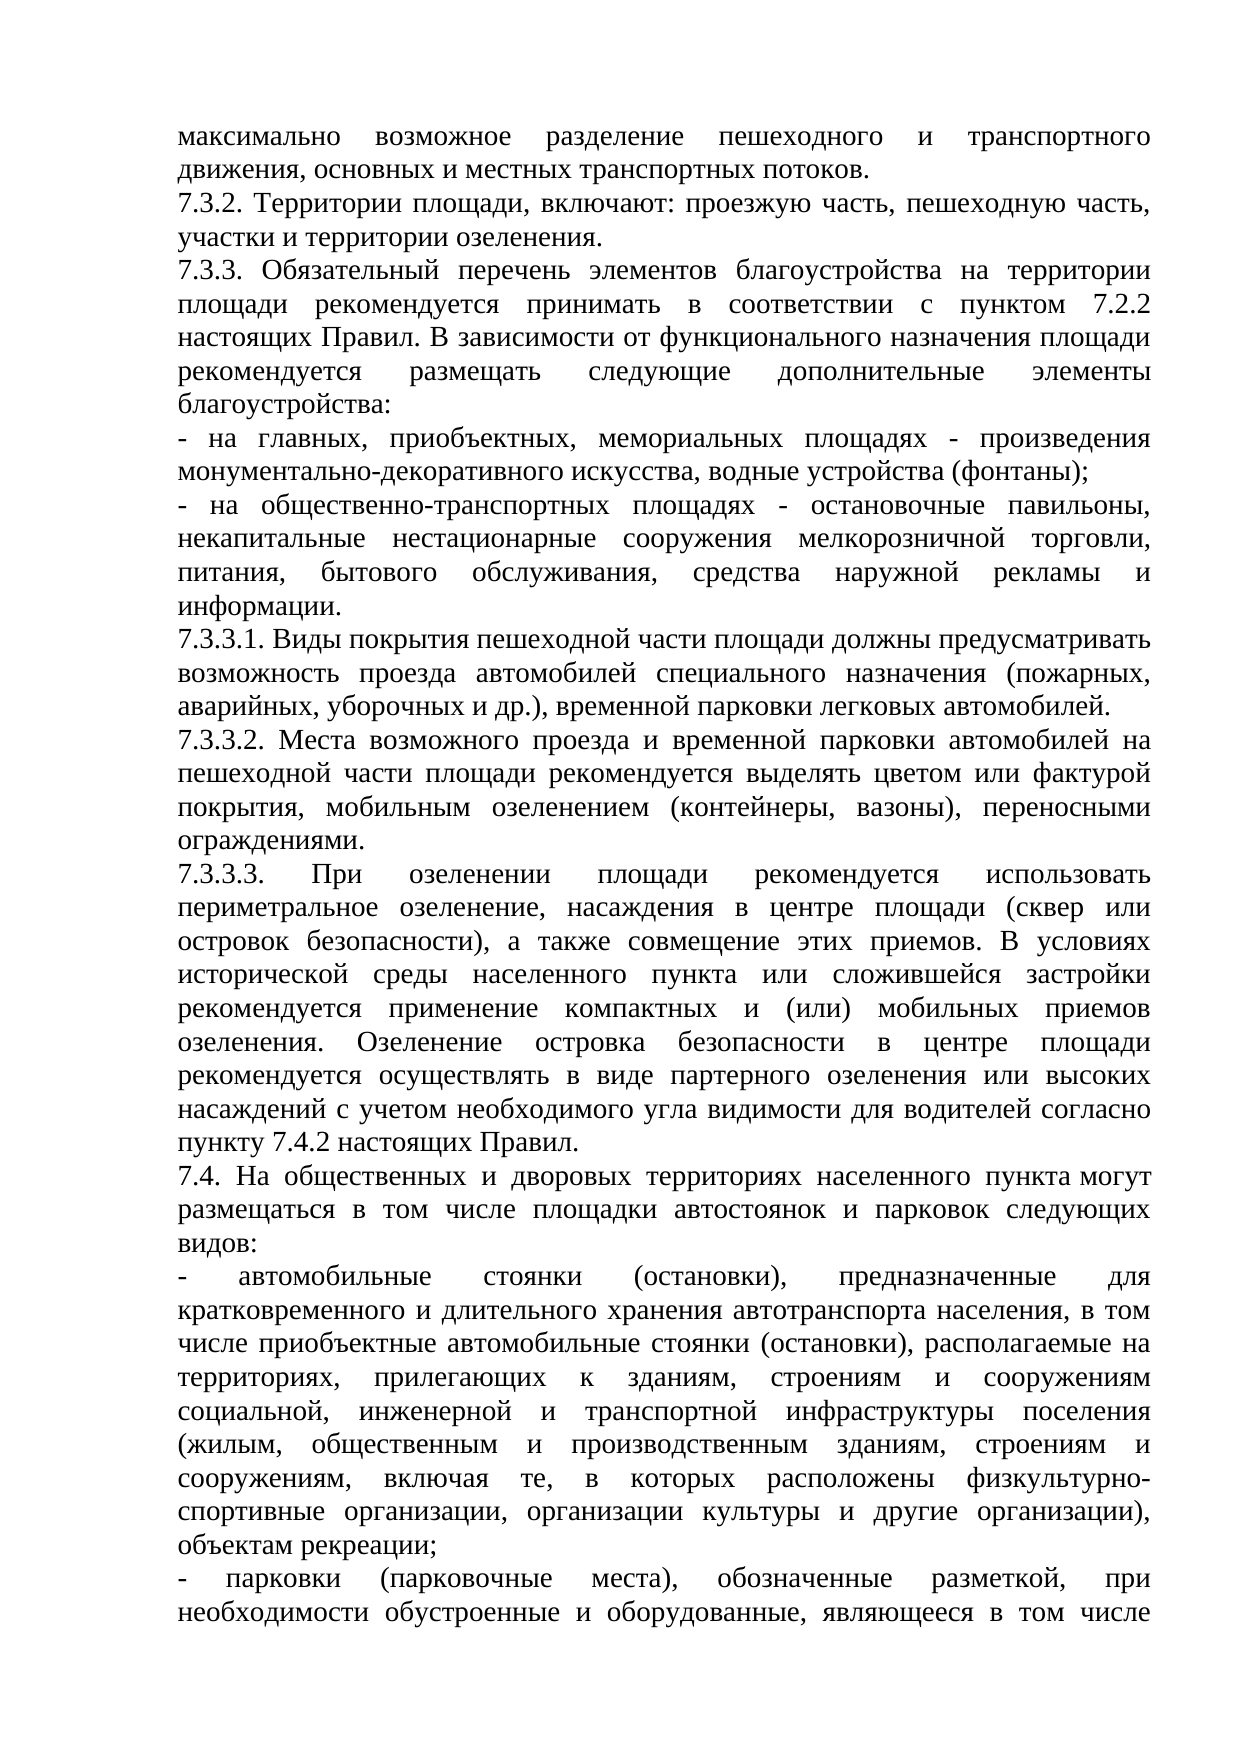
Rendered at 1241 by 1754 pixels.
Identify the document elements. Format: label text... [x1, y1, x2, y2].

text 7.3.3.2. Места возможного проезда и временной парковки автомобилей на пешеходной части площади рекомендуется выделять цветом или фактурой покрытия, мобильным озеленением (контейнеры, вазоны), переносными ограждениями. [177, 722, 1152, 856]
text 7.3.3.1. Виды покрытия пешеходной части площади должны предусматривать возможность проезда автомобилей специального назначения (пожарных, аварийных, уборочных и др.), временной парковки легковых автомобилей. [177, 621, 1152, 722]
text 7.4. На общественных и дворовых территориях населенного пункта могут размещаться в том числе площадки автостоянок и парковок следующих видов: [177, 1158, 1152, 1258]
text - автомобильные стоянки (остановки), предназначенные для кратковременного и длительного хранения автотранспорта населения, в том числе приобъектные автомобильные стоянки (остановки), располагаемые на территориях, прилегающих к зданиям, строениям и сооружениям социальной, инженерной и транспортной инфраструктуры поселения (жилым, общественным и производственным зданиям, строениям и сооружениям, включая те, в которых расположены физкультурно-спортивные организации, организации культуры и другие организации), объектам рекреации; [177, 1258, 1152, 1560]
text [177, 118, 1152, 185]
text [177, 1560, 1152, 1627]
text - на главных, приобъектных, мемориальных площадях - произведения монументально-декоративного искусства, водные устройства (фонтаны); [177, 420, 1152, 487]
text - на общественно-транспортных площадях - остановочные павильоны, некапитальные нестационарные сооружения мелкорозничной торговли, питания, бытового обслуживания, средства наружной рекламы и информации. [177, 487, 1152, 621]
text 7.3.3. Обязательный перечень элементов благоустройства на территории площади рекомендуется принимать в соответствии с пунктом 7.2.2 настоящих Правил. В зависимости от функционального назначения площади рекомендуется размещать следующие дополнительные элементы благоустройства: [177, 252, 1152, 420]
text 7.3.2. Территории площади, включают: проезжую часть, пешеходную часть, участки и территории озеленения. [177, 185, 1152, 252]
text 7.3.3.3. При озеленении площади рекомендуется использовать периметральное озеленение, насаждения в центре площади (сквер или островок безопасности), а также совмещение этих приемов. В условиях исторической среды населенного пункта или сложившейся застройки рекомендуется применение компактных и (или) мобильных приемов озеленения. Озеленение островка безопасности в центре площади рекомендуется осуществлять в виде партерного озеленения или высоких насаждений с учетом необходимого угла видимости для водителей согласно пункту 7.4.2 настоящих Правил. [177, 856, 1152, 1158]
